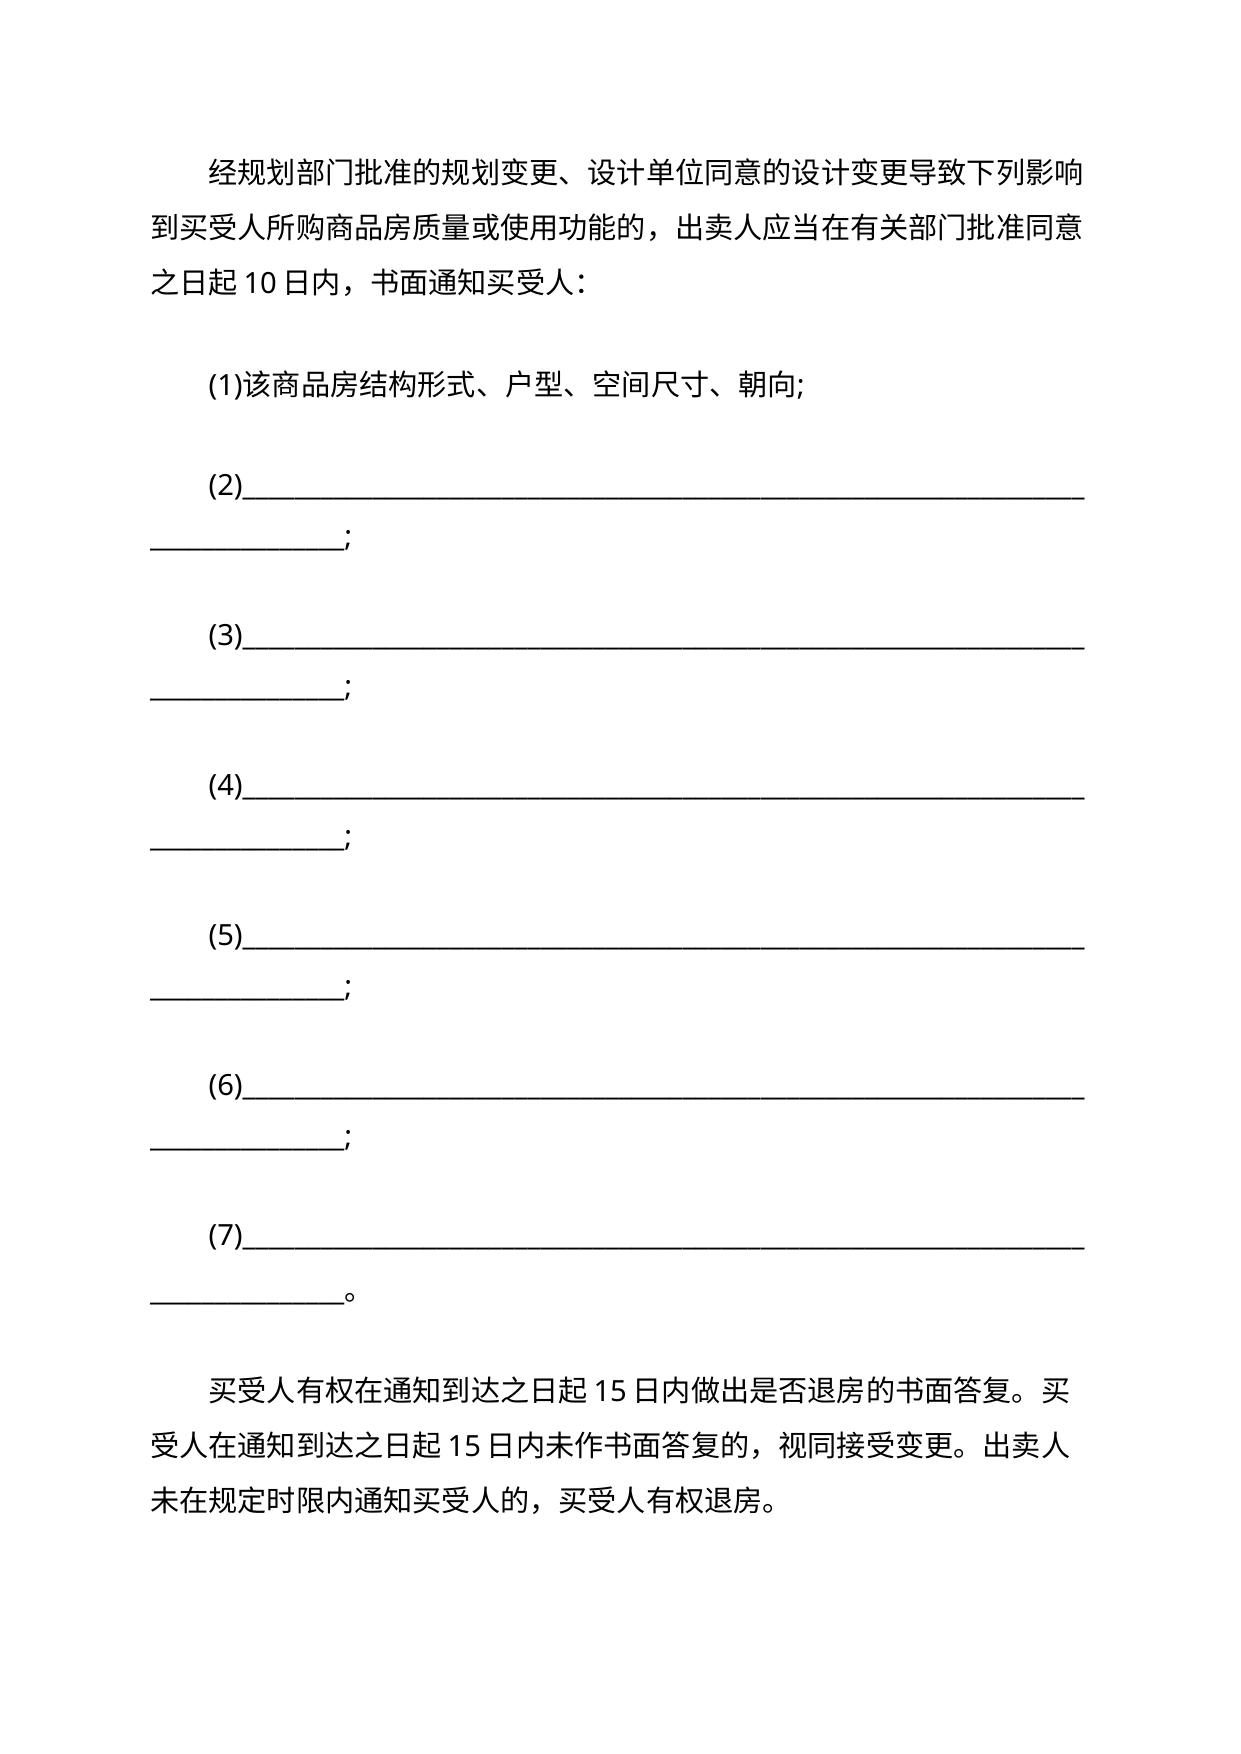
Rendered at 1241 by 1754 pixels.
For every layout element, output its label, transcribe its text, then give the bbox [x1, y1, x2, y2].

text (6)________________________________________________________________________________; [150, 1064, 1090, 1155]
text (7)________________________________________________________________________________。 [150, 1214, 1090, 1308]
text 经规划部门批准的规划变更、设计单位同意的设计变更导致下列影响到买受人所购商品房质量或使用功能的，出卖人应当在有关部门批准同意之日起10日内，书面通知买受人： [150, 150, 1090, 302]
text 买受人有权在通知到达之日起15日内做出是否退房的书面答复。买受人在通知到达之日起15日内未作书面答复的，视同接受变更。出卖人未在规定时限内通知买受人的，买受人有权退房。 [150, 1368, 1090, 1520]
text (5)________________________________________________________________________________; [150, 914, 1090, 1005]
text (1)该商品房结构形式、户型、空间尺寸、朝向; [150, 362, 1090, 404]
text (2)________________________________________________________________________________; [150, 464, 1090, 555]
text (3)________________________________________________________________________________; [150, 614, 1090, 705]
text (4)________________________________________________________________________________; [150, 764, 1090, 855]
